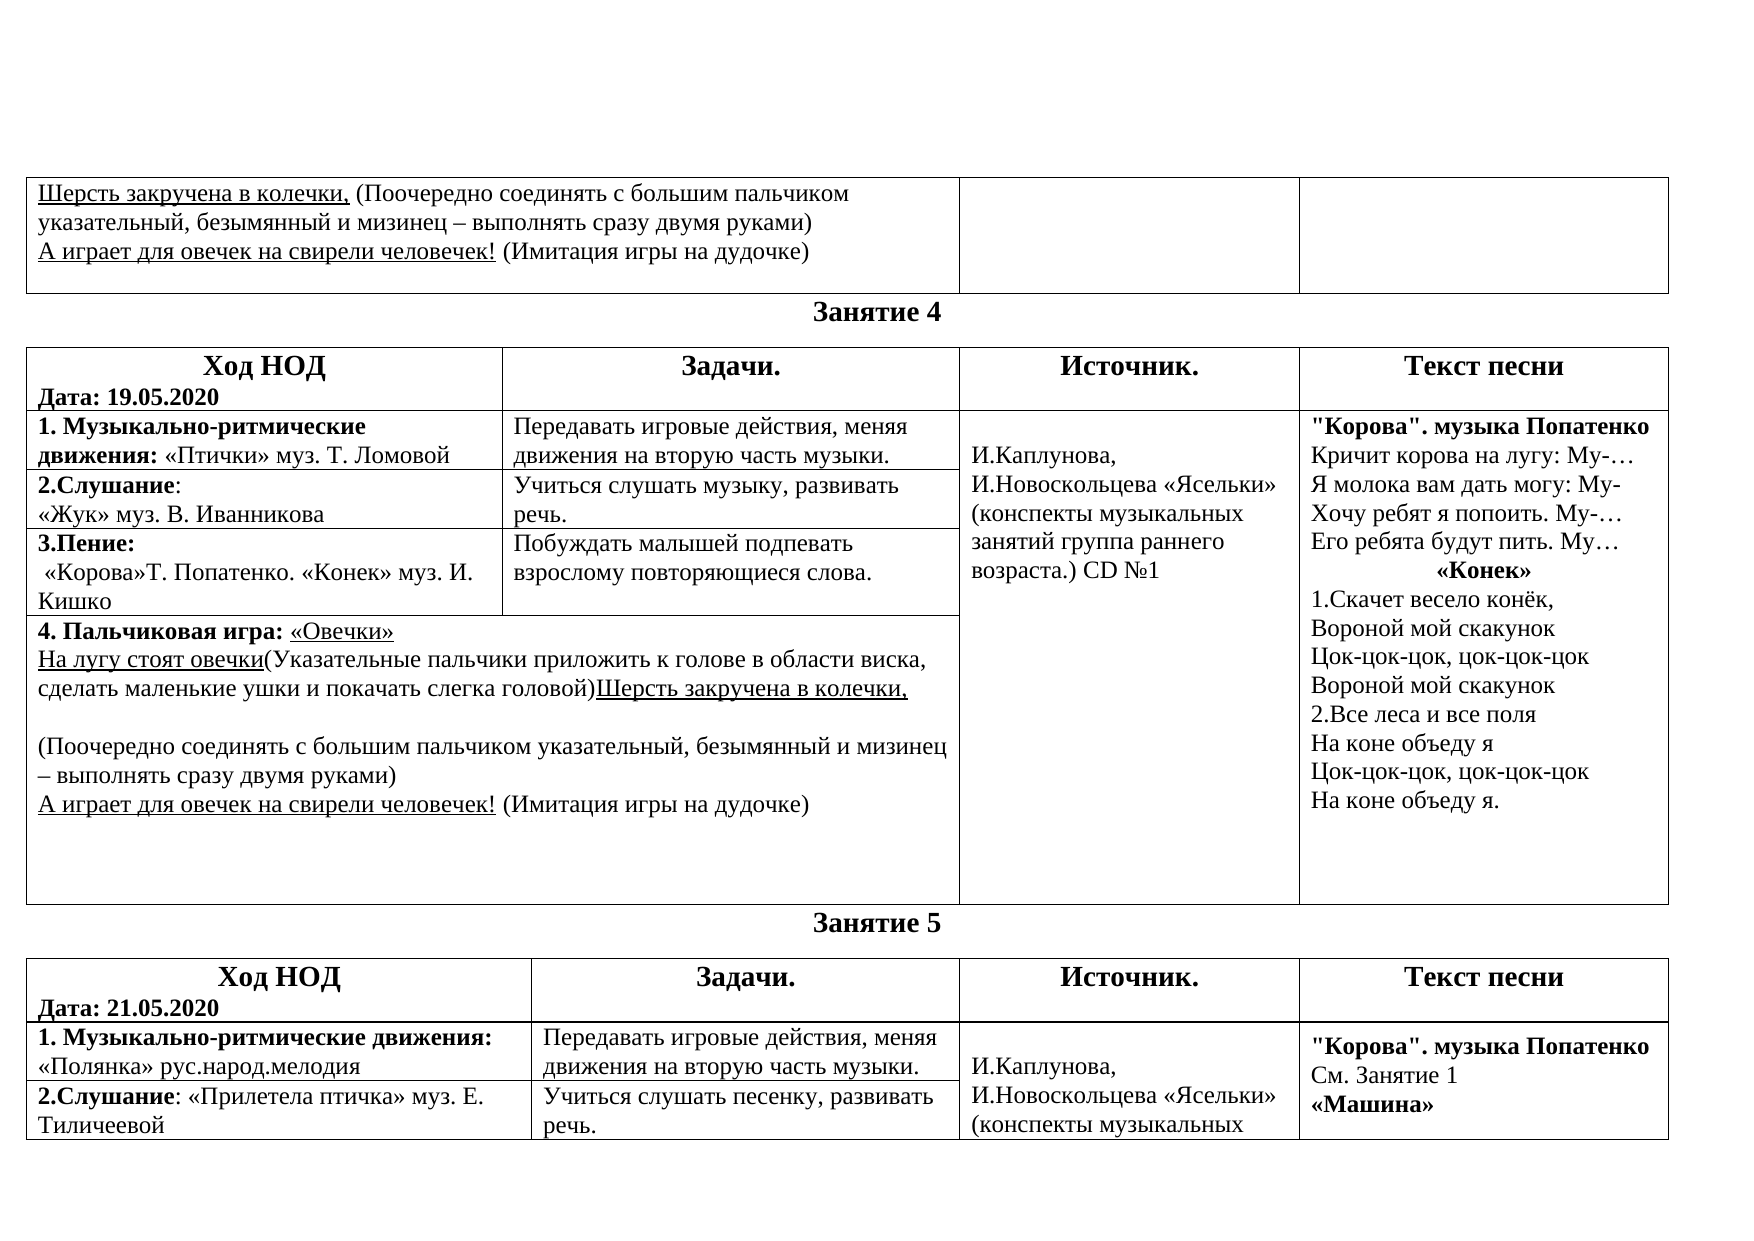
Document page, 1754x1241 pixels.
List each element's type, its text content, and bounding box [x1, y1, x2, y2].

table_cell 4. Пальчиковая игра: «Овечки» На лугу стоят овечки(Указательные пальчики приложить к голове в области виска, сделать маленькие ушки и покачать слегка головой)Шерсть закручена в колечки, (Поочередно соединять с большим пальчиком указательный, безымянный и мизинец – выполнять сразу двумя руками) А играет для овечек на свирели человечек! (Имитация игры на дудочке) [27, 616, 959, 904]
table_cell 1. Музыкально-ритмические движения: «Птички» муз. Т. Ломовой [27, 411, 502, 469]
table_cell "Корова". музыка Попатенко Кричит корова на лугу: Му-… Я молока вам дать могу: Му- Хочу ребят я попоить. Му-… Его ребята будут пить. Му… «Конек» 1.Скачет весело конёк, Вороной мой скакунок Цок-цок-цок, цок-цок-цок Вороной мой скакунок 2.Все леса и все поля На коне объеду я Цок-цок-цок, цок-цок-цок На коне объеду я. [1300, 411, 1668, 904]
table_cell Передавать игровые действия, меняя движения на вторую часть музыки. [503, 411, 959, 469]
table_cell И.Каплунова, И.Новоскольцева «Ясельки» (конспекты музыкальных занятий группа раннего возраста.) CD №1 [960, 1023, 1299, 1138]
table_cell 2.Слушание: «Жук» муз. В. Иванникова [27, 470, 502, 527]
text Занятие 5 [118, 905, 1636, 939]
table_cell Учиться слушать музыку, развивать речь. [503, 470, 959, 527]
table_cell 3.Пение: «Корова»Т. Попатенко. «Конек» муз. И. Кишко [27, 529, 502, 615]
table_header Задачи. [503, 348, 959, 410]
text Занятие 4 [118, 294, 1636, 328]
table_cell 1. Музыкально-ритмические движения: «Полянка» рус.народ.мелодия [27, 1023, 531, 1080]
table_header Источник. [960, 348, 1299, 410]
table_cell "Корова". музыка Попатенко См. Занятие 1 «Машина» На машине покачу, Всех сегодня прокачу Оленьку, Сережу И Мишутку тоже Би-би-би, би-би-би Приехали! [1300, 1023, 1668, 1138]
table_header Источник. [960, 959, 1299, 1021]
table_header Ход НОД Дата: 21.05.2020 [27, 959, 531, 1021]
table_header Задачи. [532, 959, 959, 1021]
table_header Ход НОД Дата: 19.05.2020 [27, 348, 502, 410]
table_cell И.Каплунова, И.Новоскольцева «Ясельки» (конспекты музыкальных занятий группа раннего возраста.) CD №1 [960, 411, 1299, 904]
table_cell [532, 1081, 959, 1138]
table_header Текст песни [1300, 348, 1668, 410]
table_header Текст песни [1300, 959, 1668, 1021]
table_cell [27, 178, 959, 293]
table_cell Побуждать малышей подпевать взрослому повторяющиеся слова. [503, 529, 959, 615]
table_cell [27, 1081, 531, 1138]
table_cell Передавать игровые действия, меняя движения на вторую часть музыки. [532, 1023, 959, 1080]
